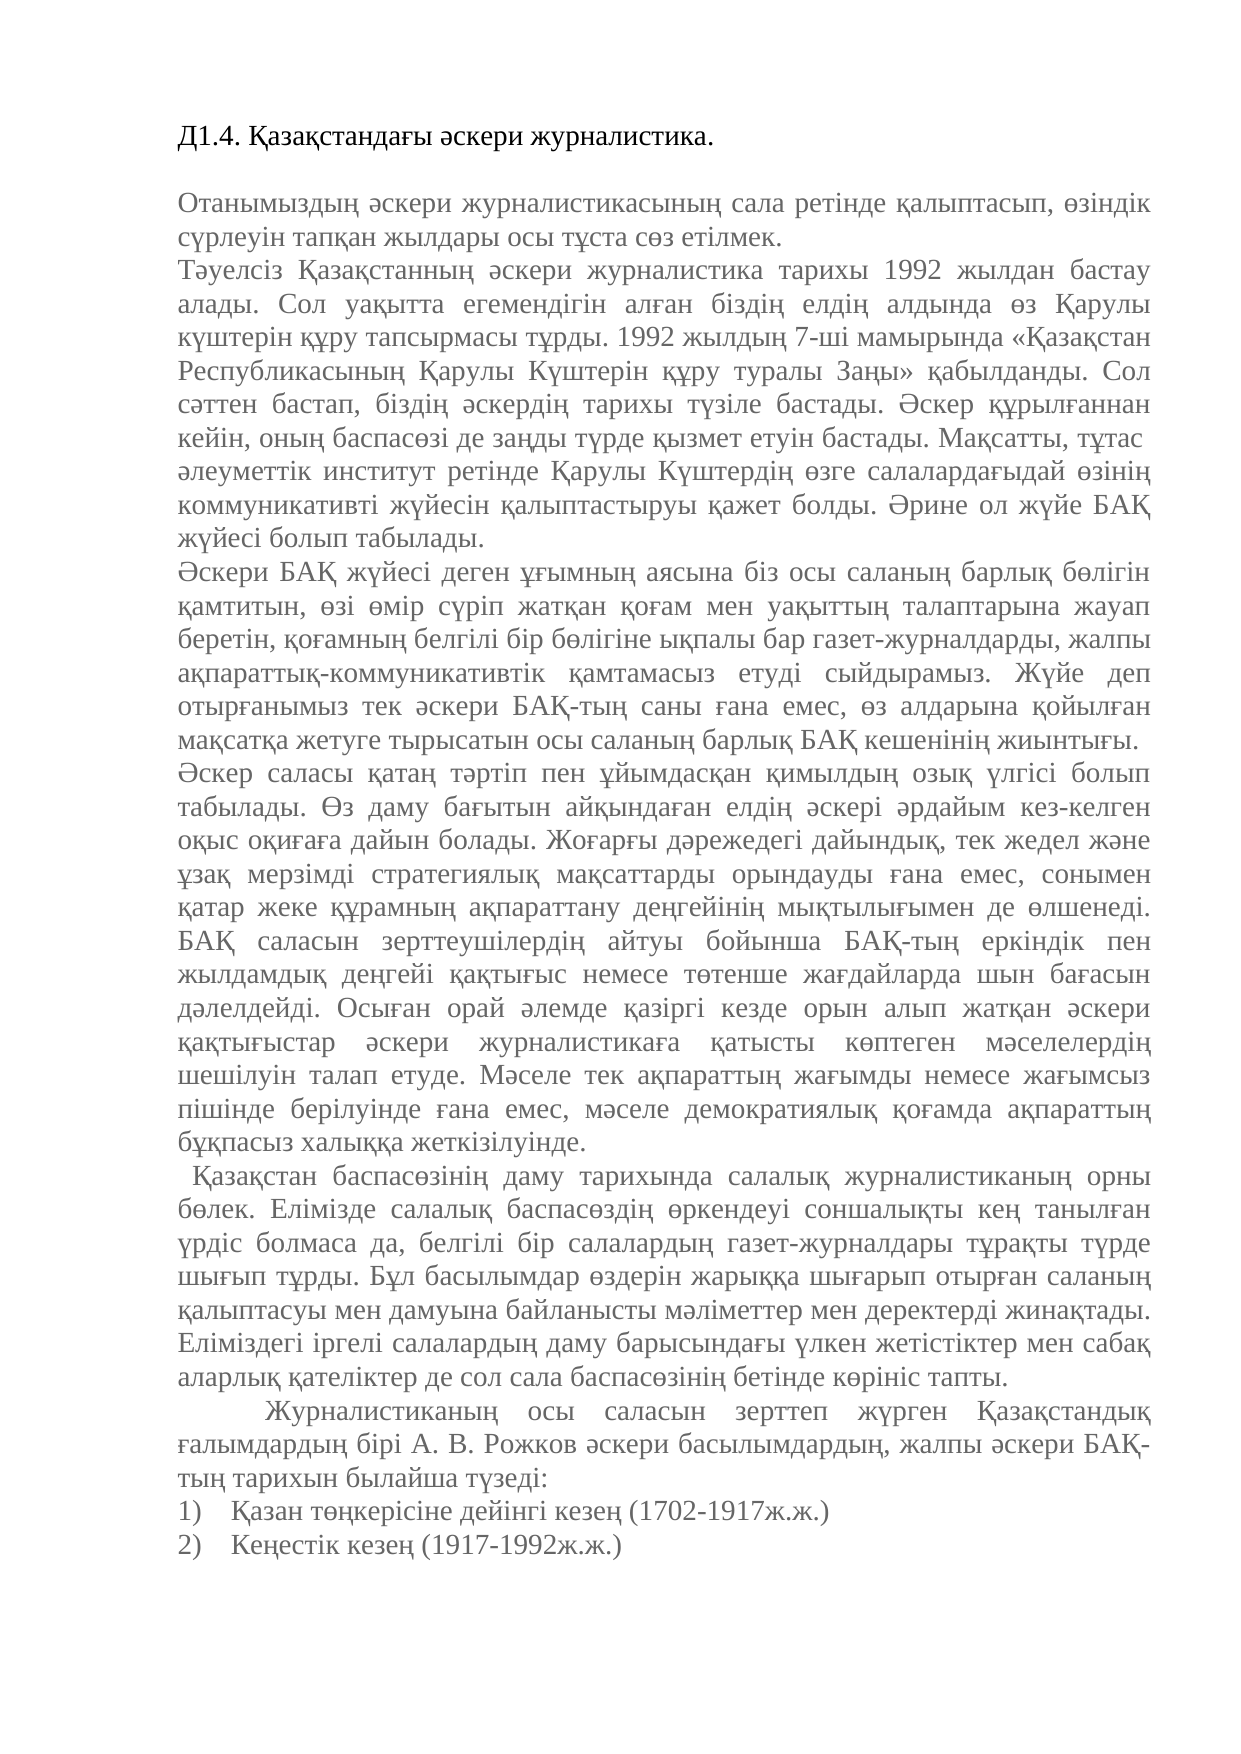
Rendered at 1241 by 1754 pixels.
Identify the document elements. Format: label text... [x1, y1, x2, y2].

text Әскер саласы қатаң тәртіп пен ұйымдасқан қимылдың озық үлгісі болып табылады. Өз даму бағытын айқындаған елдің әскері әрдайым кез-келген оқыс оқиғаға дайын болады. Жоғарғы дәрежедегі дайындық, тек жедел және ұзақ мерзімді стратегиялық мақсаттарды орындауды ғана емес, сонымен қатар жеке құрамның ақпараттану деңгейінің мықтылығымен де өлшенеді. БАҚ саласын зерттеушілердің айтуы бойынша БАҚ-тың еркіндік пен жылдамдық деңгейі қақтығыс немесе төтенше жағдайларда шын бағасын дәлелдейді. Осыған орай әлемде қазіргі кезде орын алып жатқан әскери қақтығыстар әскери журналистикаға қатысты көптеген мәселелердің шешілуін талап етуде. Мәселе тек ақпараттың жағымды немесе жағымсыз пішінде берілуінде ғана емес, мәселе демократиялық қоғамда ақпараттың бұқпасыз халыққа жеткізілуінде. [177, 755, 1152, 1158]
text Тәуелсіз Қазақстанның әскери журналистика тарихы 1992 жылдан бастау алады. Сол уақытта егемендігін алған біздің елдің алдында өз Қарулы күштерін құру тапсырмасы тұрды. 1992 жылдың 7-ші мамырында «Қазақстан Республикасының Қарулы Күштерін құру туралы Заңы» қабылданды. Сол сәттен бастап, біздің әскердің тарихы түзіле бастады. Әскер құрылғаннан кейін, оның баспасөзі де заңды түрде қызмет етуін бастады. Мақсатты, тұтас әлеуметтік институт ретінде Қарулы Күштердің өзге салалардағыдай өзінің коммуникативті жүйесін қалыптастыруы қажет болды. Әрине ол жүйе БАҚ жүйесі болып табылады. [177, 252, 1152, 554]
text Отанымыздың әскери журналистикасының сала ретінде қалыптасып, өзіндік сүрлеуін тапқан жылдары осы тұста сөз етілмек. [177, 185, 1152, 252]
text Д1.4. Қазақстандағы әскери журналистика. [177, 118, 1152, 152]
text Қазақстан баспасөзінің даму тарихында салалық журналистиканың орны бөлек. Елімізде салалық баспасөздің өркендеуі соншалықты кең танылған үрдіс болмаса да, белгілі бір салалардың газет-журналдары тұрақты түрде шығып тұрды. Бұл басылымдар өздерін жарыққа шығарып отырған саланың қалыптасуы мен дамуына байланысты мәліметтер мен деректерді жинақтады. Еліміздегі іргелі салалардың даму барысындағы үлкен жетістіктер мен сабақ аларлық қателіктер де сол сала баспасөзінің бетінде көрініс тапты. [177, 1158, 1152, 1393]
text 2) Кеңестік кезең (1917-1992ж.ж.) [177, 1527, 1152, 1560]
text Әскери БАҚ жүйесі деген ұғымның аясына біз осы саланың барлық бөлігін қамтитын, өзі өмір сүріп жатқан қоғам мен уақыттың талаптарына жауап беретін, қоғамның белгілі бір бөлігіне ықпалы бар газет-журналдарды, жалпы ақпараттық-коммуникативтік қамтамасыз етуді сыйдырамыз. Жүйе деп отырғанымыз тек әскери БАҚ-тың саны ғана емес, өз алдарына қойылған мақсатқа жетуге тырысатын осы саланың барлық БАҚ кешенінің жиынтығы. [177, 554, 1152, 755]
text 1) Қазан төңкерісіне дейінгі кезең (1702-1917ж.ж.) [177, 1493, 1152, 1527]
text Журналистиканың осы саласын зерттеп жүрген Қазақстандық ғалымдардың бірі А. В. Рожков әскери басылымдардың, жалпы әскери БАҚ-тың тарихын былайша түзеді: [177, 1393, 1152, 1493]
